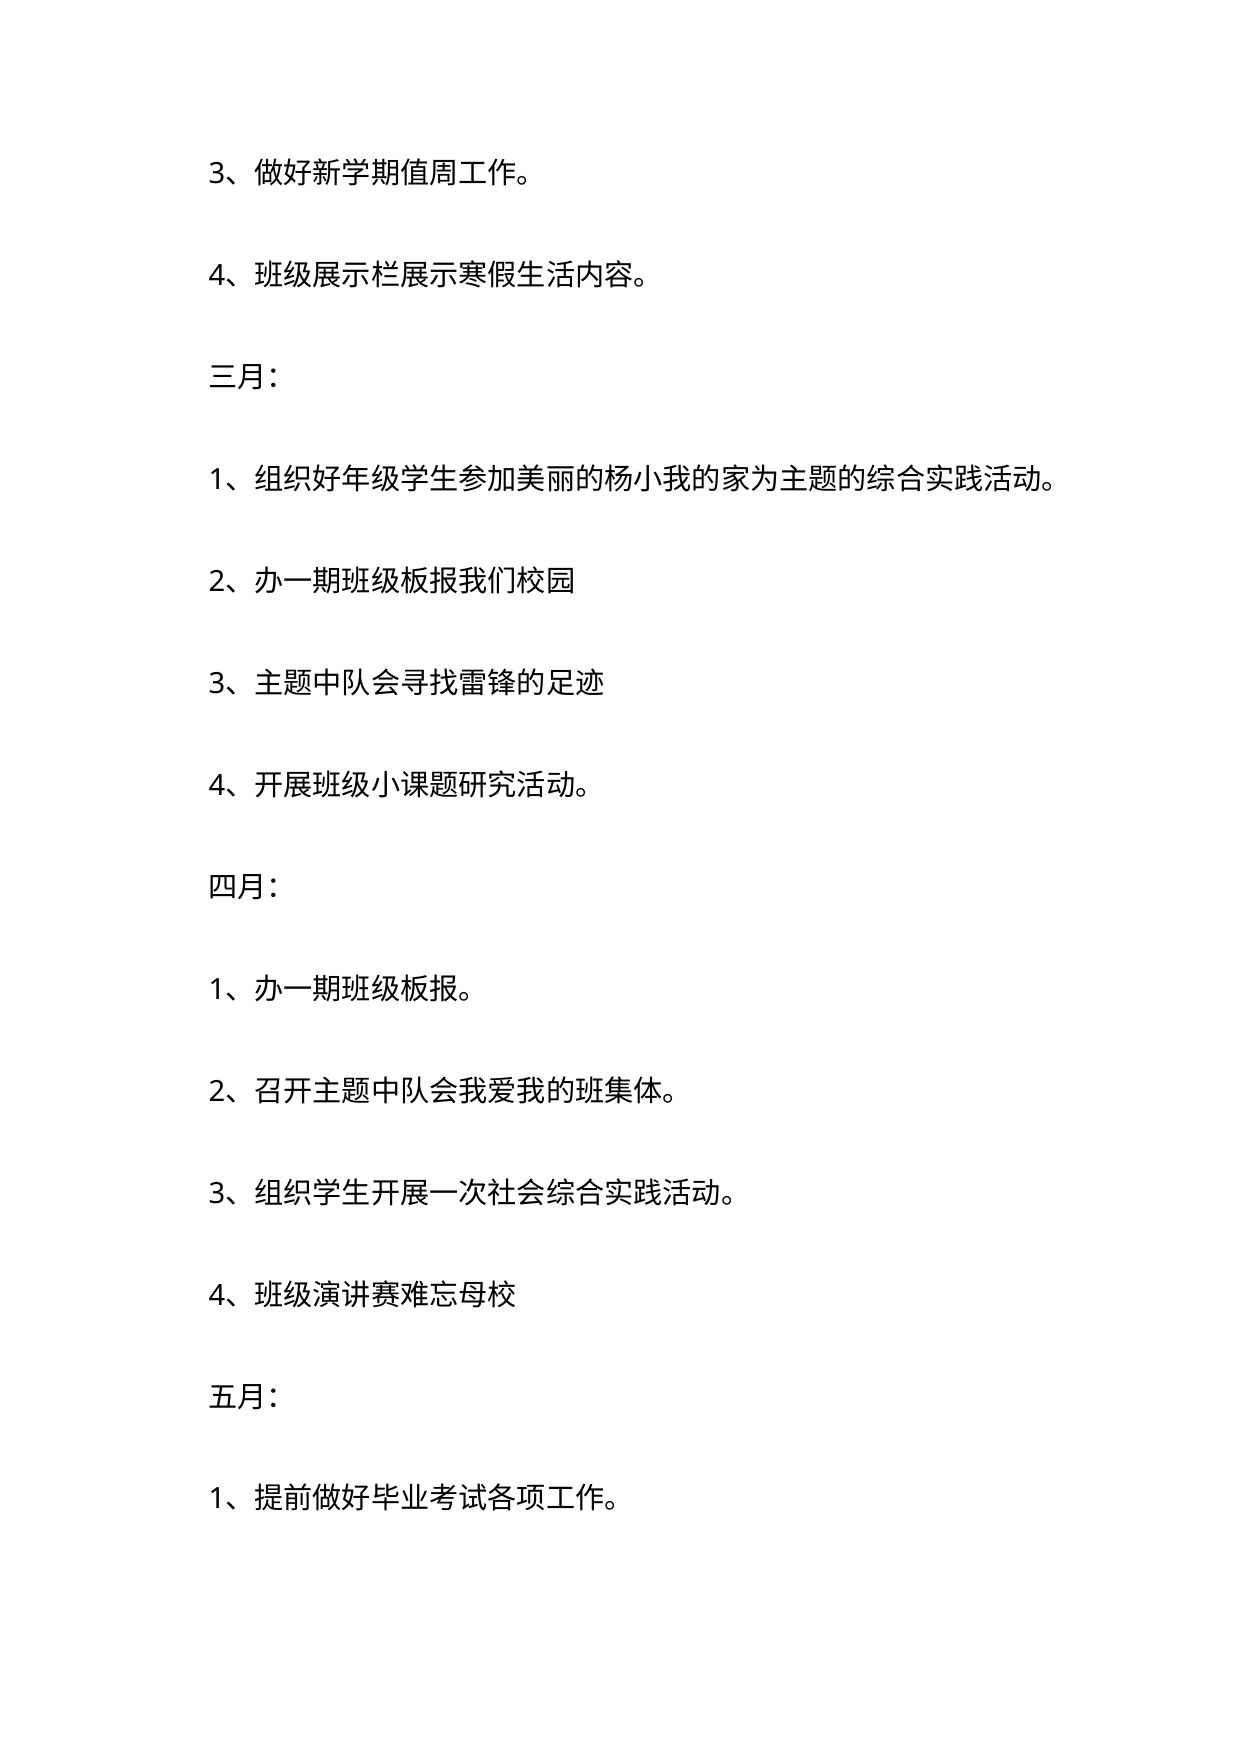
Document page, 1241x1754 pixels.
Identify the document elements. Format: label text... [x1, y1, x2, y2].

text 2、办一期班级板报我们校园 [150, 558, 1090, 600]
text 1、组织好年级学生参加美丽的杨小我的家为主题的综合实践活动。 [150, 456, 1090, 498]
text 五月： [150, 1373, 1090, 1416]
text 3、主题中队会寻找雷锋的足迹 [150, 660, 1090, 702]
text 3、组织学生开展一次社会综合实践活动。 [150, 1169, 1090, 1212]
text 1、提前做好毕业考试各项工作。 [150, 1475, 1090, 1517]
text 3、做好新学期值周工作。 [150, 150, 1090, 192]
text 四月： [150, 864, 1090, 906]
text 2、召开主题中队会我爱我的班集体。 [150, 1067, 1090, 1110]
text 4、班级展示栏展示寒假生活内容。 [150, 252, 1090, 294]
text 4、开展班级小课题研究活动。 [150, 762, 1090, 804]
text 1、办一期班级板报。 [150, 965, 1090, 1008]
text 4、班级演讲赛难忘母校 [150, 1271, 1090, 1314]
text 三月： [150, 354, 1090, 396]
